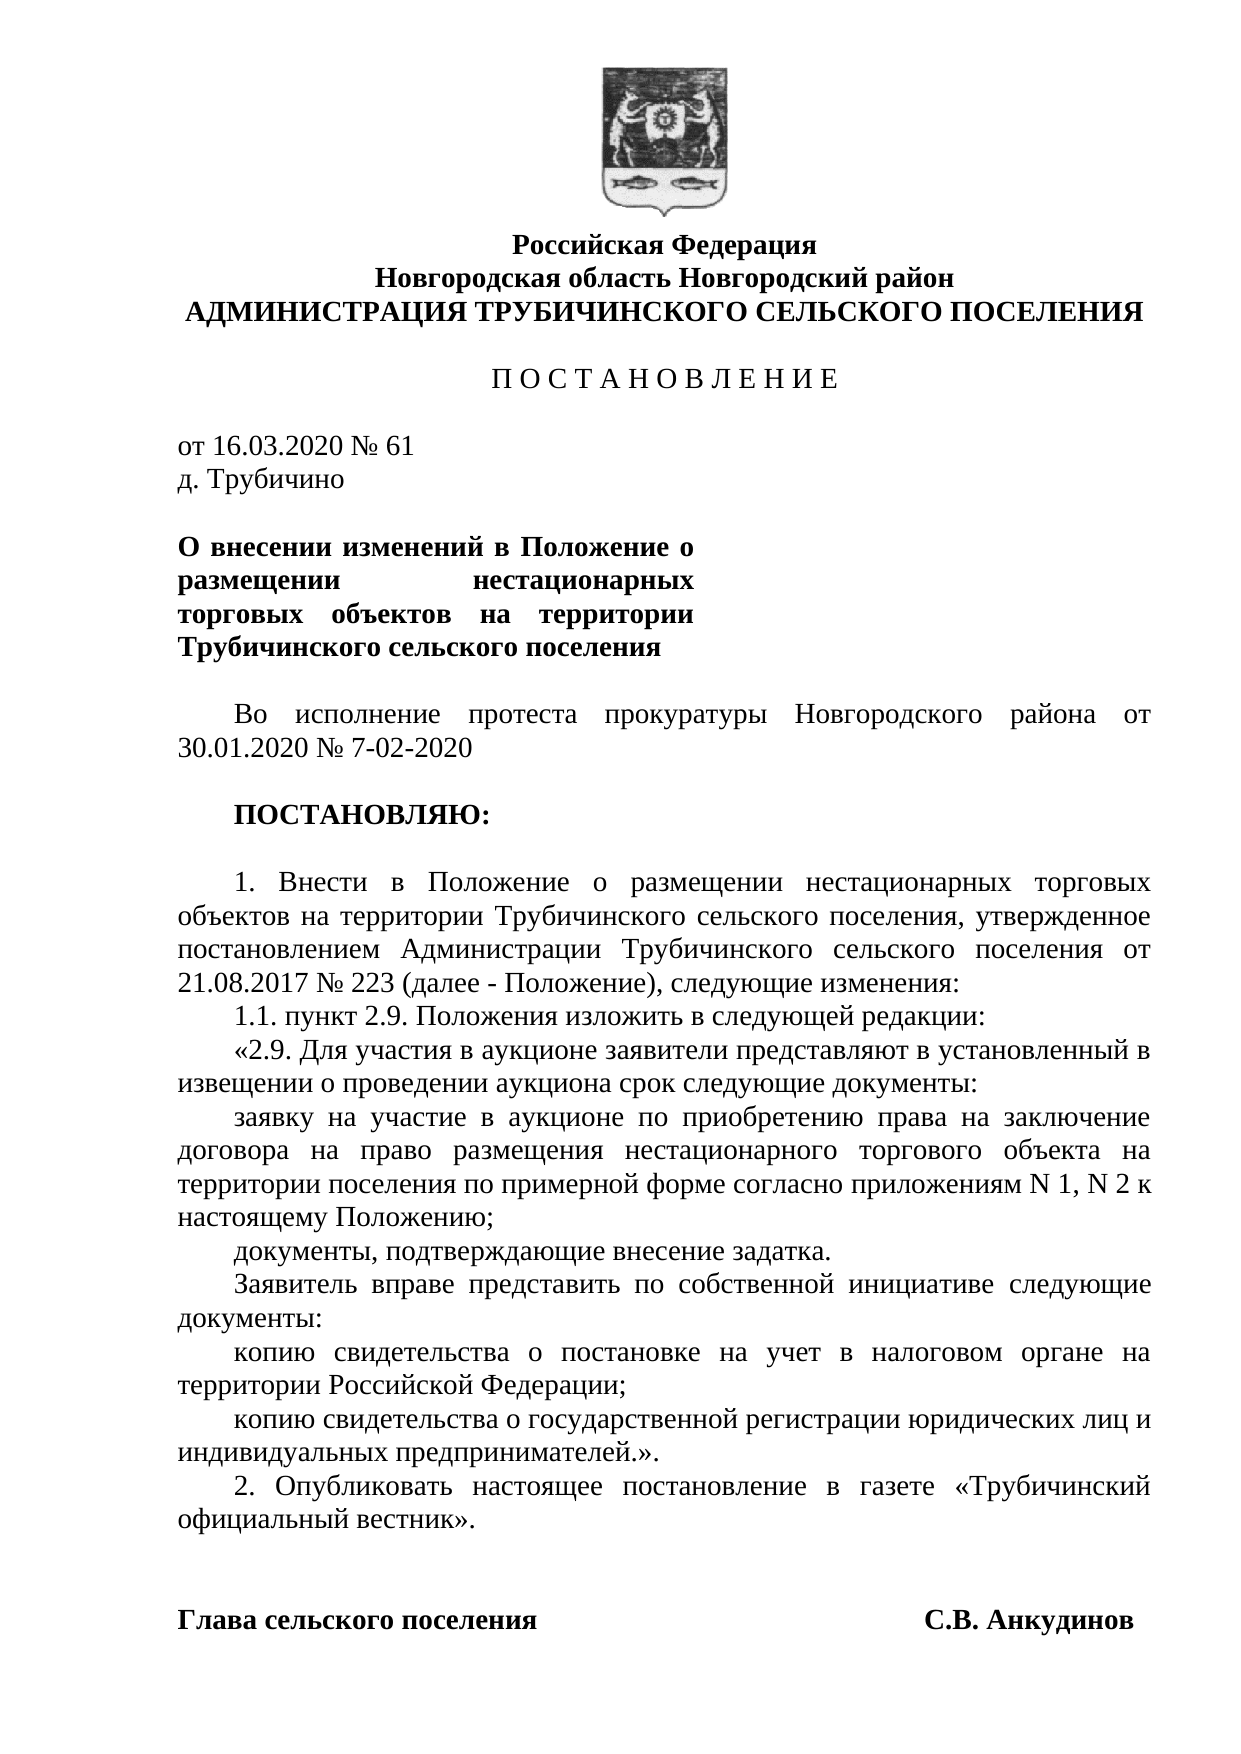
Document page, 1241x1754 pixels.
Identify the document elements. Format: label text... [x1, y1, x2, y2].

text Заявитель вправе представить по собственной инициативе следующие документы: [177, 1267, 1152, 1334]
text П О С Т А Н О В Л Е Н И Е [177, 361, 1152, 394]
text Новгородская область Новгородский район [177, 260, 1152, 294]
text заявку на участие в аукционе по приобретению права на заключение договора на право размещения нестационарного торгового объекта на территории поселения по примерной форме согласно приложениям N 1, N 2 к настоящему Положению; [177, 1099, 1152, 1233]
text 1.1. пункт 2.9. Положения изложить в следующей редакции: [177, 998, 1152, 1032]
text 1. Внести в Положение о размещении нестационарных торговых объектов на территории Трубичинского сельского поселения, утвержденное постановлением Администрации Трубичинского сельского поселения от 21.08.2017 № 223 (далее - Положение), следующие изменения: [177, 864, 1152, 998]
text Во исполнение протеста прокуратуры Новгородского района от 30.01.2020 № 7-02-2020 [177, 696, 1152, 763]
text ПОСТАНОВЛЯЮ: [177, 797, 1152, 831]
text копию свидетельства о государственной регистрации юридических лиц и индивидуальных предпринимателей.». [177, 1401, 1152, 1468]
text копию свидетельства о постановке на учет в налоговом органе на территории Российской Федерации; [177, 1334, 1152, 1401]
text Российская Федерация [177, 227, 1152, 260]
text д. Трубичино [177, 462, 1152, 495]
text 2. Опубликовать настоящее постановление в газете «Трубичинский официальный вестник». [177, 1468, 1152, 1535]
text О внесении изменений в Положение о размещении нестационарных торговых объектов на территории Трубичинского сельского поселения [177, 529, 694, 663]
text Глава сельского поселения С.В. Анкудинов [177, 1602, 1152, 1636]
picture [601, 67, 728, 217]
text от 16.03.2020 № 61 [177, 428, 1152, 462]
text АДМИНИСТРАЦИЯ ТРУБИЧИНСКОГО СЕЛЬСКОГО ПОСЕЛЕНИЯ [177, 294, 1152, 327]
text «2.9. Для участия в аукционе заявители представляют в установленный в извещении о проведении аукциона срок следующие документы: [177, 1032, 1152, 1099]
text документы, подтверждающие внесение задатка. [177, 1233, 1152, 1267]
